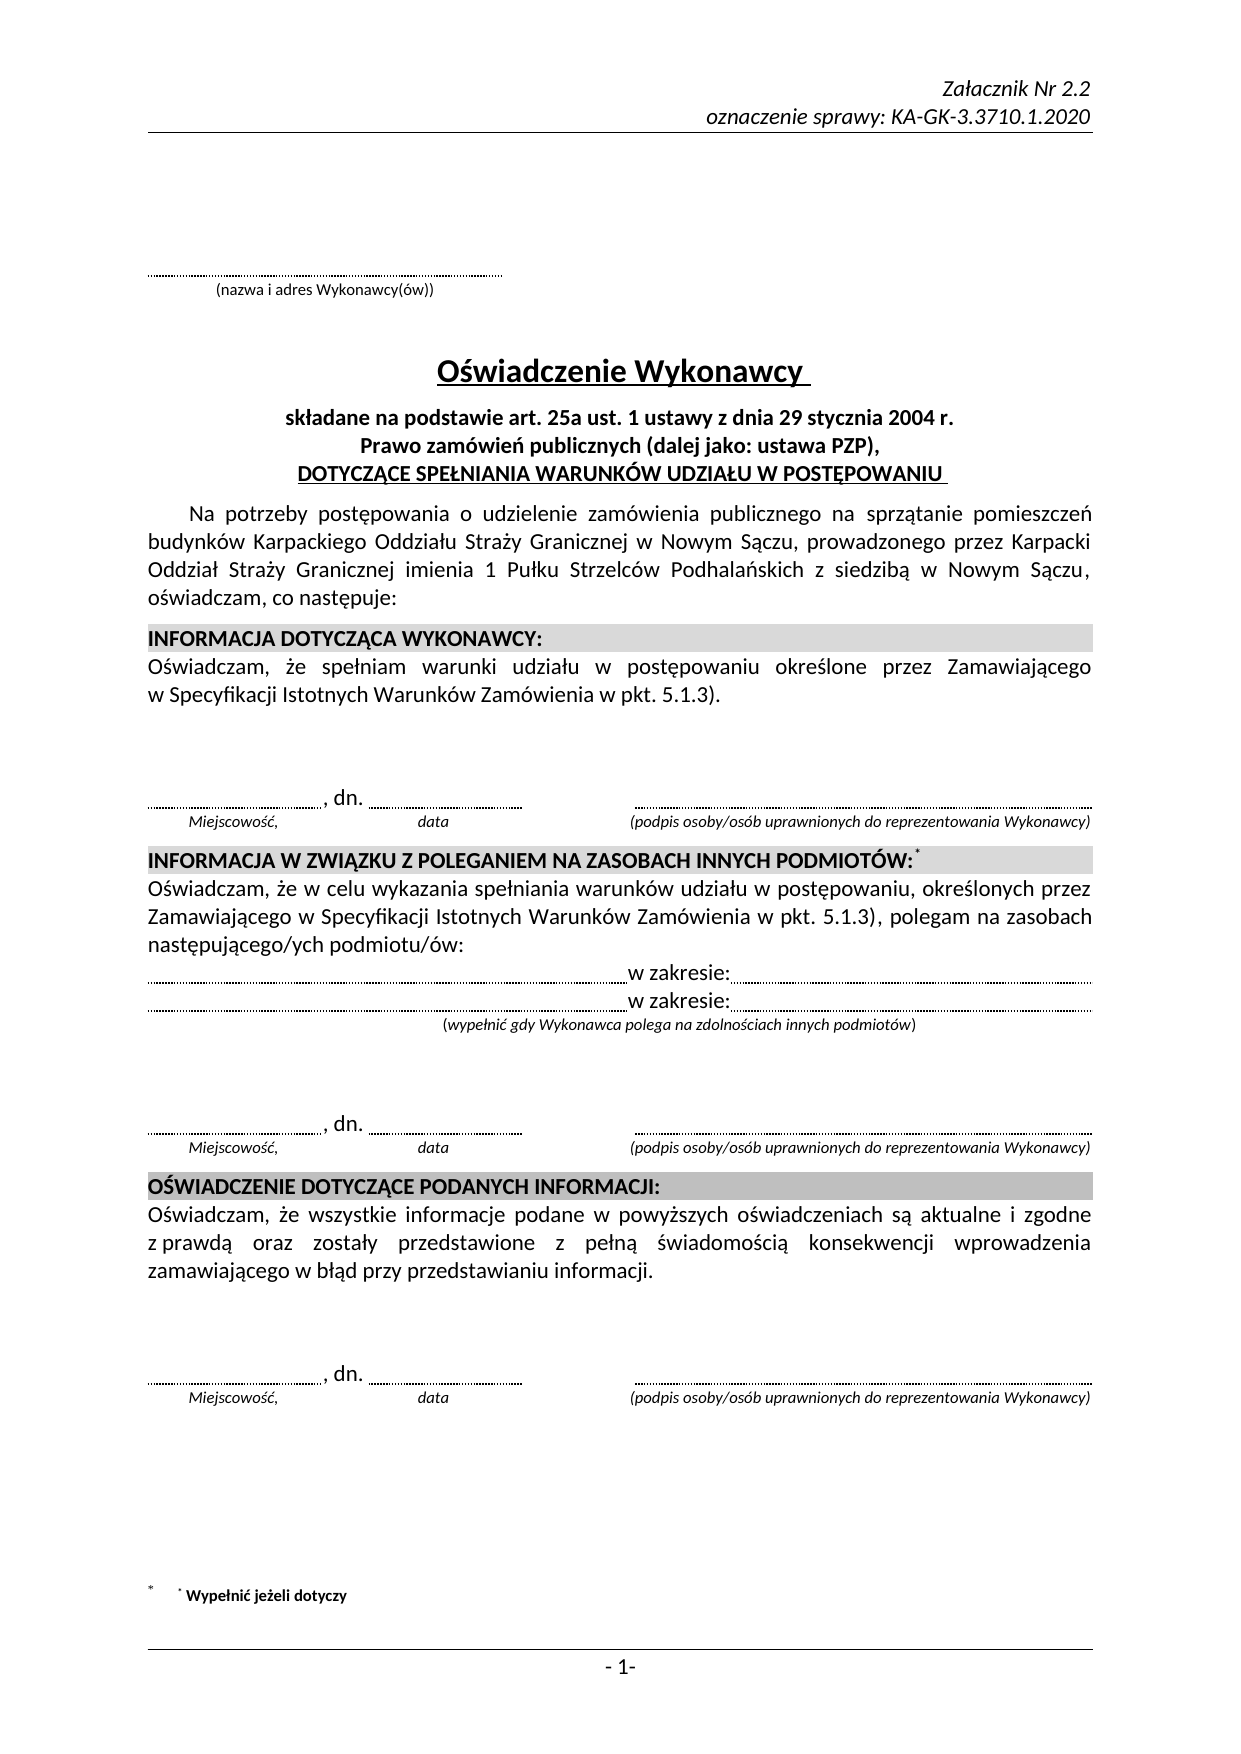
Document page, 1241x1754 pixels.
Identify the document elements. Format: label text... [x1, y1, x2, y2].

text DOTYCZĄCE SPEŁNIANIA WARUNKÓW UDZIAŁU W POSTĘPOWANIU [148, 459, 1093, 487]
text , dn. [148, 783, 1093, 811]
text Prawo zamówień publicznych (dalej jako: ustawa PZP), [148, 431, 1093, 459]
list Miejscowość, data (podpis osoby/osób uprawnionych do reprezentowania Wykonawcy) [148, 1137, 1174, 1158]
text składane na podstawie art. 25a ust. 1 ustawy z dnia 29 stycznia 2004 r. [148, 403, 1093, 431]
list Miejscowość, data (podpis osoby/osób uprawnionych do reprezentowania Wykonawcy) [148, 1387, 1174, 1408]
text Oświadczenie Wykonawcy [148, 349, 1093, 390]
list Miejscowość, data (podpis osoby/osób uprawnionych do reprezentowania Wykonawcy) [148, 811, 1174, 831]
text (wypełnić gdy Wykonawca polega na zdolnościach innych podmiotów) [192, 1014, 1093, 1034]
text Oświadczam, że w celu wykazania spełniania warunków udziału w postępowaniu, określonych przez Zamawiającego w Specyfikacji Istotnych Warunków Zamówienia w pkt. 5.1.3), polegam na zasobach następującego/ych podmiotu/ów: [148, 874, 1093, 958]
text w zakresie: [148, 986, 1093, 1014]
text OŚWIADCZENIE DOTYCZĄCE PODANYCH INFORMACJI: [148, 1172, 1093, 1200]
text Na potrzeby postępowania o udzielenie zamówienia publicznego na sprzątanie pomieszczeń budynków Karpackiego Oddziału Straży Granicznej w Nowym Sączu, prowadzonego przez Karpacki Oddział Straży Granicznej imienia 1 Pułku Strzelców Podhalańskich z siedzibą w Nowym Sączu, oświadczam, co następuje: [148, 499, 1093, 611]
text Oświadczam, że spełniam warunki udziału w postępowaniu określone przez Zamawiającego w Specyfikacji Istotnych Warunków Zamówienia w pkt. 5.1.3). [148, 652, 1093, 708]
text w zakresie: [148, 958, 1093, 986]
text Oświadczam, że wszystkie informacje podane w powyższych oświadczeniach są aktualne i zgodne z prawdą oraz zostały przedstawione z pełną świadomością konsekwencji wprowadzenia zamawiającego w błąd przy przedstawianiu informacji. [148, 1200, 1093, 1284]
text (nazwa i adres Wykonawcy(ów)) [148, 279, 502, 299]
text INFORMACJA W ZWIĄZKU Z POLEGANIEM NA ZASOBACH INNYCH PODMIOTÓW:* [148, 846, 1093, 874]
text , dn. [148, 1109, 1093, 1137]
text INFORMACJA DOTYCZĄCA WYKONAWCY: [148, 624, 1093, 652]
text , dn. [148, 1359, 1093, 1387]
